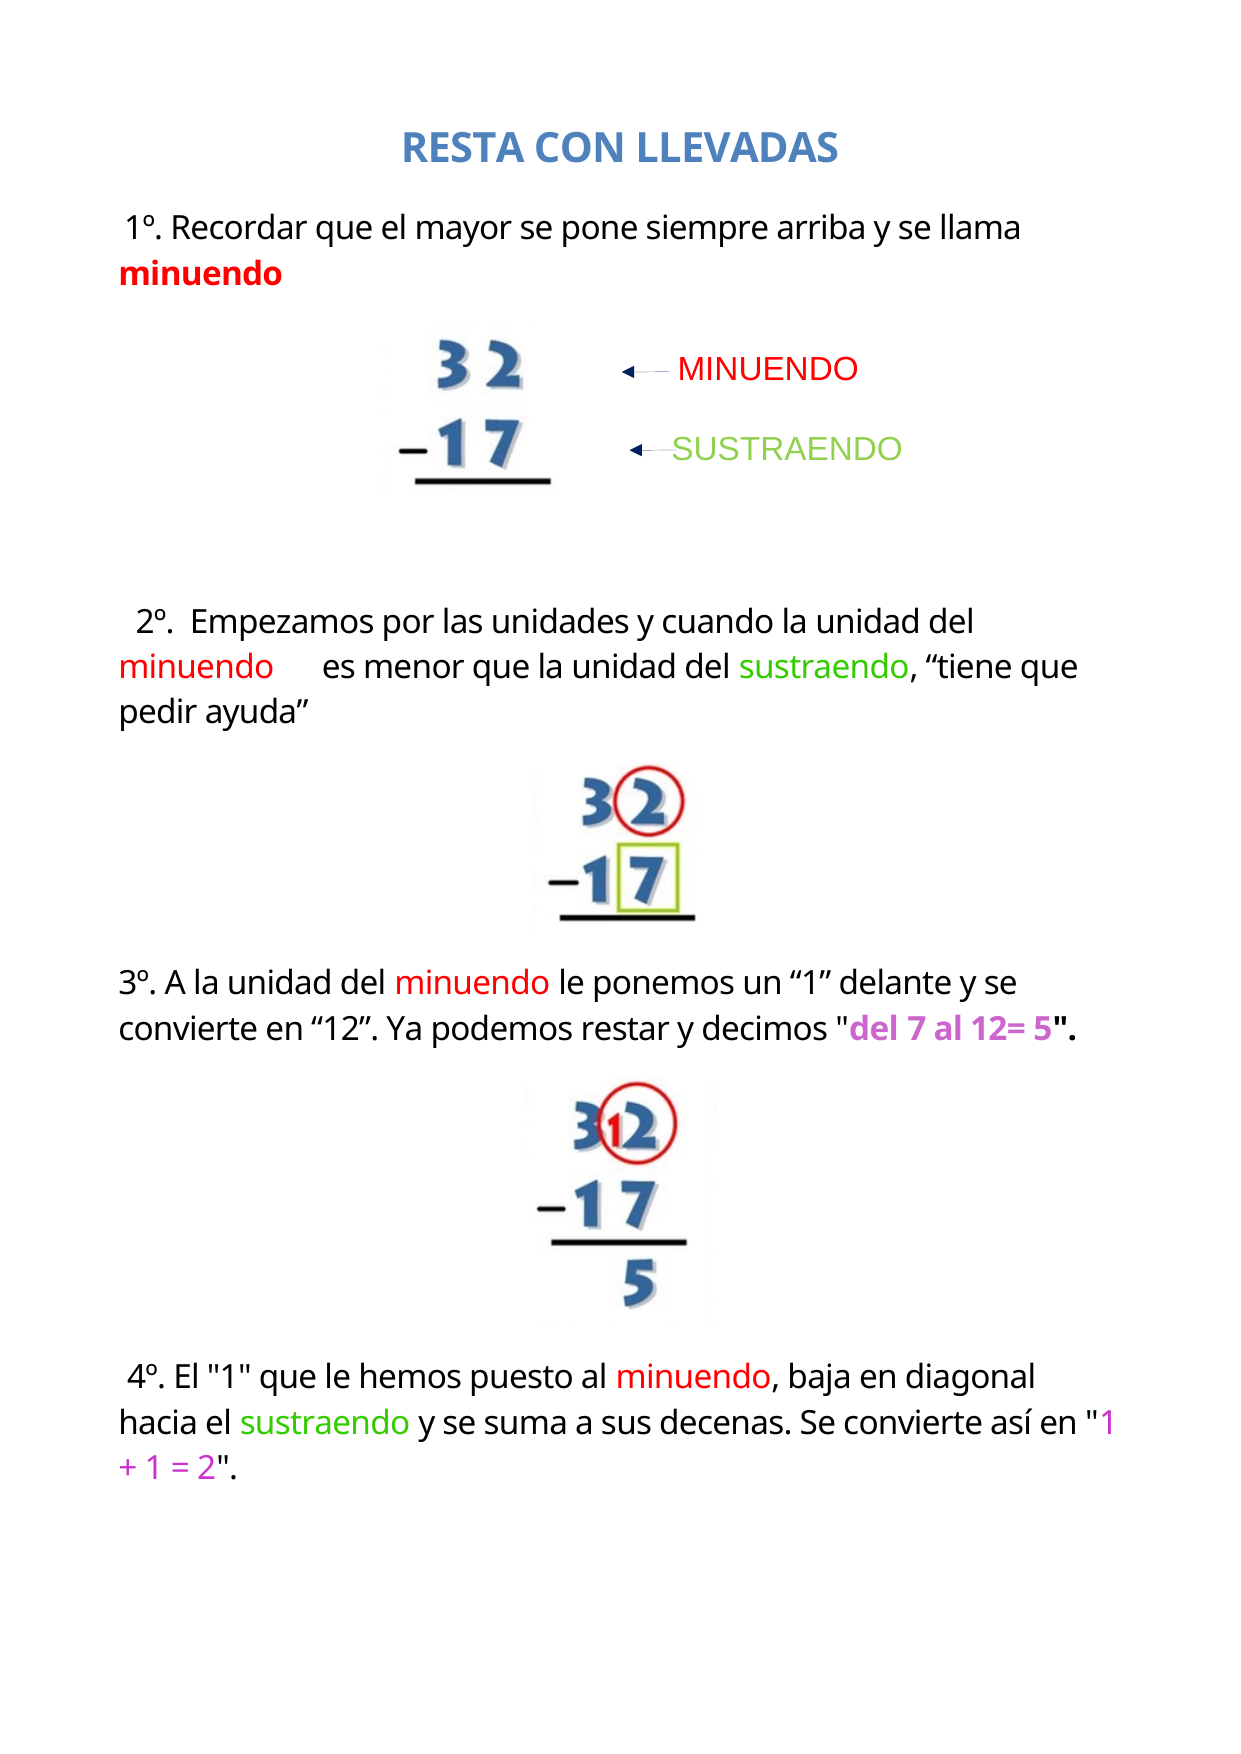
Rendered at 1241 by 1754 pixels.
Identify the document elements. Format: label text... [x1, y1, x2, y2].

text 2º. Empezamos por las unidades y cuando la unidad del minuendo es menor que la unidad del sustraendo, “tiene que pedir ayuda” [118, 597, 1122, 734]
text 4º. El "1" que le hemos puesto al minuendo, baja en diagonal hacia el sustraendo y se suma a sus decenas. Se convierte así en "1 + 1 = 2". [118, 1353, 1122, 1489]
text RESTA CON LLEVADAS [118, 118, 1122, 175]
text 3º. A la unidad del minuendo le ponemos un “1” delante y se convierte en “12”. Ya podemos restar y decimos "del 7 al 12= 5". [118, 959, 1122, 1050]
text 1º. Recordar que el mayor se pone siempre arriba y se llama minuendo [118, 204, 1122, 295]
